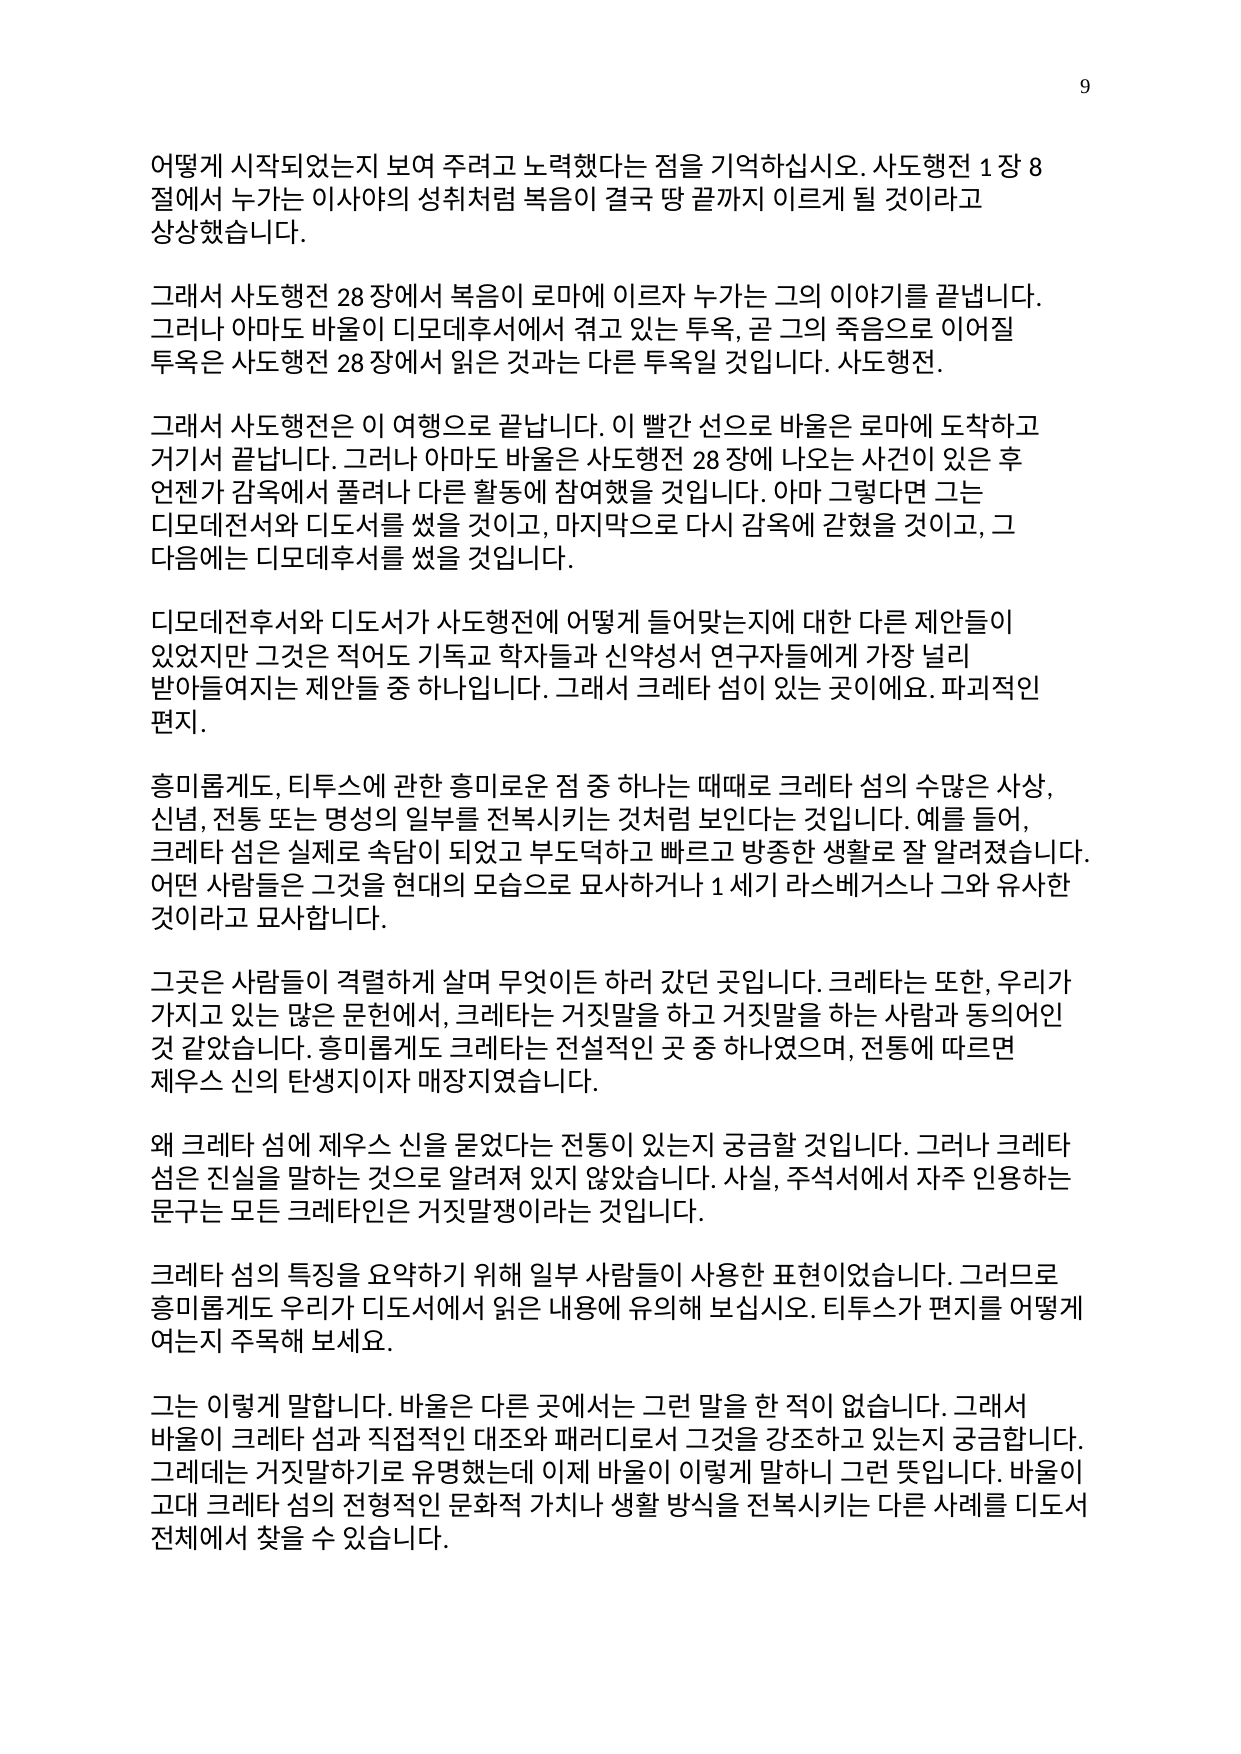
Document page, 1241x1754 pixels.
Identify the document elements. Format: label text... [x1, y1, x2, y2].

text 왜 크레타 섬에 제우스 신을 묻었다는 전통이 있는지 궁금할 것입니다. 그러나 크레타 섬은 진실을 말하는 것으로 알려져 있지 않았습니다. 사실, 주석서에서 자주 인용하는 문구는 모든 크레타인은 거짓말쟁이라는 것입니다. [150, 1129, 1090, 1228]
text 디모데전후서와 디도서가 사도행전에 어떻게 들어맞는지에 대한 다른 제안들이 있었지만 그것은 적어도 기독교 학자들과 신약성서 연구자들에게 가장 널리 받아들여지는 제안들 중 하나입니다. 그래서 크레타 섬이 있는 곳이에요. 파괴적인 편지. [150, 607, 1090, 739]
text 흥미롭게도, 티투스에 관한 흥미로운 점 중 하나는 때때로 크레타 섬의 수많은 사상, 신념, 전통 또는 명성의 일부를 전복시키는 것처럼 보인다는 것입니다. 예를 들어, 크레타 섬은 실제로 속담이 되었고 부도덕하고 빠르고 방종한 생활로 잘 알려졌습니다. 어떤 사람들은 그것을 현대의 모습으로 묘사하거나 1세기 라스베거스나 그와 유사한 것이라고 묘사합니다. [150, 770, 1090, 935]
text 크레타 섬의 특징을 요약하기 위해 일부 사람들이 사용한 표현이었습니다. 그러므로 흥미롭게도 우리가 디도서에서 읽은 내용에 유의해 보십시오. 티투스가 편지를 어떻게 여는지 주목해 보세요. [150, 1259, 1090, 1359]
text 그곳은 사람들이 격렬하게 살며 무엇이든 하러 갔던 곳입니다. 크레타는 또한, 우리가 가지고 있는 많은 문헌에서, 크레타는 거짓말을 하고 거짓말을 하는 사람과 동의어인 것 같았습니다. 흥미롭게도 크레타는 전설적인 곳 중 하나였으며, 전통에 따르면 제우스 신의 탄생지이자 매장지였습니다. [150, 966, 1090, 1098]
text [150, 150, 1090, 249]
text 그래서 사도행전 28장에서 복음이 로마에 이르자 누가는 그의 이야기를 끝냅니다. 그러나 아마도 바울이 디모데후서에서 겪고 있는 투옥, 곧 그의 죽음으로 이어질 투옥은 사도행전 28장에서 읽은 것과는 다른 투옥일 것입니다. 사도행전. [150, 280, 1090, 379]
text 그래서 사도행전은 이 여행으로 끝납니다. 이 빨간 선으로 바울은 로마에 도착하고 거기서 끝납니다. 그러나 아마도 바울은 사도행전 28장에 나오는 사건이 있은 후 언젠가 감옥에서 풀려나 다른 활동에 참여했을 것입니다. 아마 그렇다면 그는 디모데전서와 디도서를 썼을 것이고, 마지막으로 다시 감옥에 갇혔을 것이고, 그 다음에는 디모데후서를 썼을 것입니다. [150, 410, 1090, 576]
text 그는 이렇게 말합니다. 바울은 다른 곳에서는 그런 말을 한 적이 없습니다. 그래서 바울이 크레타 섬과 직접적인 대조와 패러디로서 그것을 강조하고 있는지 궁금합니다. 그레데는 거짓말하기로 유명했는데 이제 바울이 이렇게 말하니 그런 뜻입니다. 바울이 고대 크레타 섬의 전형적인 문화적 가치나 생활 방식을 전복시키는 다른 사례를 디도서 전체에서 찾을 수 있습니다. [150, 1390, 1090, 1555]
